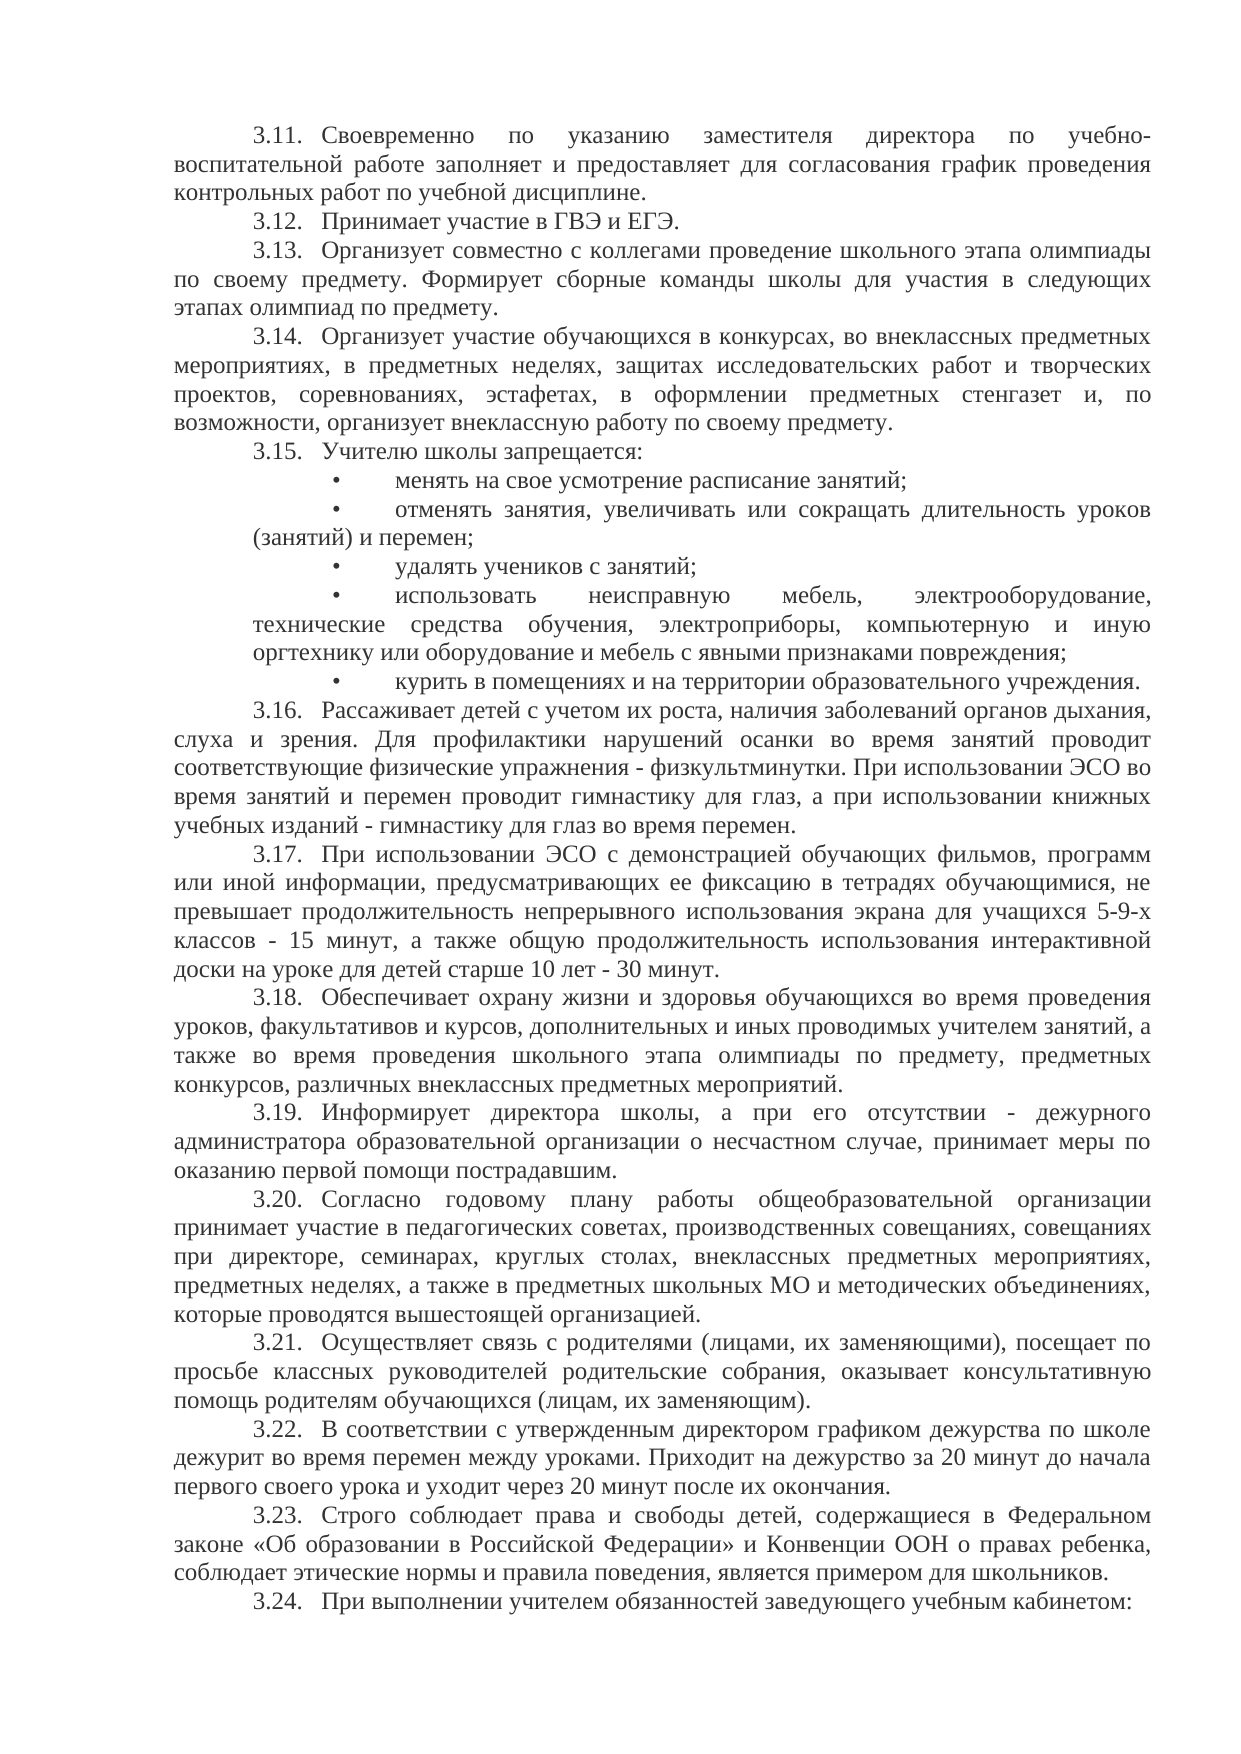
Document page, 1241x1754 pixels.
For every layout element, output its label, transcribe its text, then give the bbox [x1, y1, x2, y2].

list удалять учеников с занятий; [253, 551, 1152, 580]
list Строго соблюдает права и свободы детей, содержащиеся в Федеральном законе «Об образовании в Российской Федерации» и Конвенции ООН о правах ребенка, соблюдает этические нормы и правила поведения, является примером для школьников. [173, 1500, 1152, 1586]
list использовать неисправную мебель, электрооборудование, технические средства обучения, электроприборы, компьютерную и иную оргтехнику или оборудование и мебель с явными признаками повреждения; [253, 580, 1152, 666]
list Рассаживает детей с учетом их роста, наличия заболеваний органов дыхания, слуха и зрения. Для профилактики нарушений осанки во время занятий проводит соответствующие физические упражнения - физкультминутки. При использовании ЭСО во время занятий и перемен проводит гимнастику для глаз, а при использовании книжных учебных изданий - гимнастику для глаз во время перемен. [173, 695, 1152, 839]
list менять на свое усмотрение расписание занятий; [253, 465, 1152, 494]
list отменять занятия, увеличивать или сокращать длительность уроков (занятий) и перемен; [253, 494, 1152, 551]
list Осуществляет связь с родителями (лицами, их заменяющими), посещает по просьбе классных руководителей родительские собрания, оказывает консультативную помощь родителям обучающихся (лицам, их заменяющим). [173, 1327, 1152, 1414]
list При выполнении учителем обязанностей заведующего учебным кабинетом: [173, 1586, 1152, 1615]
list Организует совместно с коллегами проведение школьного этапа олимпиады по своему предмету. Формирует сборные команды школы для участия в следующих этапах олимпиад по предмету. [173, 235, 1152, 321]
list В соответствии с утвержденным директором графиком дежурства по школе дежурит во время перемен между уроками. Приходит на дежурство за 20 минут до начала первого своего урока и уходит через 20 минут после их окончания. [173, 1414, 1152, 1500]
list Информирует директора школы, а при его отсутствии - дежурного администратора образовательной организации о несчастном случае, принимает меры по оказанию первой помощи пострадавшим. [173, 1097, 1152, 1184]
list Организует участие обучающихся в конкурсах, во внеклассных предметных мероприятиях, в предметных неделях, защитах исследовательских работ и творческих проектов, соревнованиях, эстафетах, в оформлении предметных стенгазет и, по возможности, организует внеклассную работу по своему предмету. [173, 321, 1152, 436]
list Принимает участие в ГВЭ и ЕГЭ. [173, 206, 1152, 235]
list Учителю школы запрещается: [173, 436, 1152, 465]
list Обеспечивает охрану жизни и здоровья обучающихся во время проведения уроков, факультативов и курсов, дополнительных и иных проводимых учителем занятий, а также во время проведения школьного этапа олимпиады по предмету, предметных конкурсов, различных внеклассных предметных мероприятий. [173, 982, 1152, 1097]
list Согласно годовому плану работы общеобразовательной организации принимает участие в педагогических советах, производственных совещаниях, совещаниях при директоре, семинарах, круглых столах, внеклассных предметных мероприятиях, предметных неделях, а также в предметных школьных МО и методических объединениях, которые проводятся вышестоящей организацией. [173, 1184, 1152, 1327]
list Своевременно по указанию заместителя директора по учебно-воспитательной работе заполняет и предоставляет для согласования график проведения контрольных работ по учебной дисциплине. [173, 120, 1152, 206]
list При использовании ЭСО с демонстрацией обучающих фильмов, программ или иной информации, предусматривающих ее фиксацию в тетрадях обучающимися, не превышает продолжительность непрерывного использования экрана для учащихся 5-9-х классов - 15 минут, а также общую продолжительность использования интерактивной доски на уроке для детей старше 10 лет - 30 минут. [173, 839, 1152, 982]
list курить в помещениях и на территории образовательного учреждения. [253, 666, 1152, 695]
